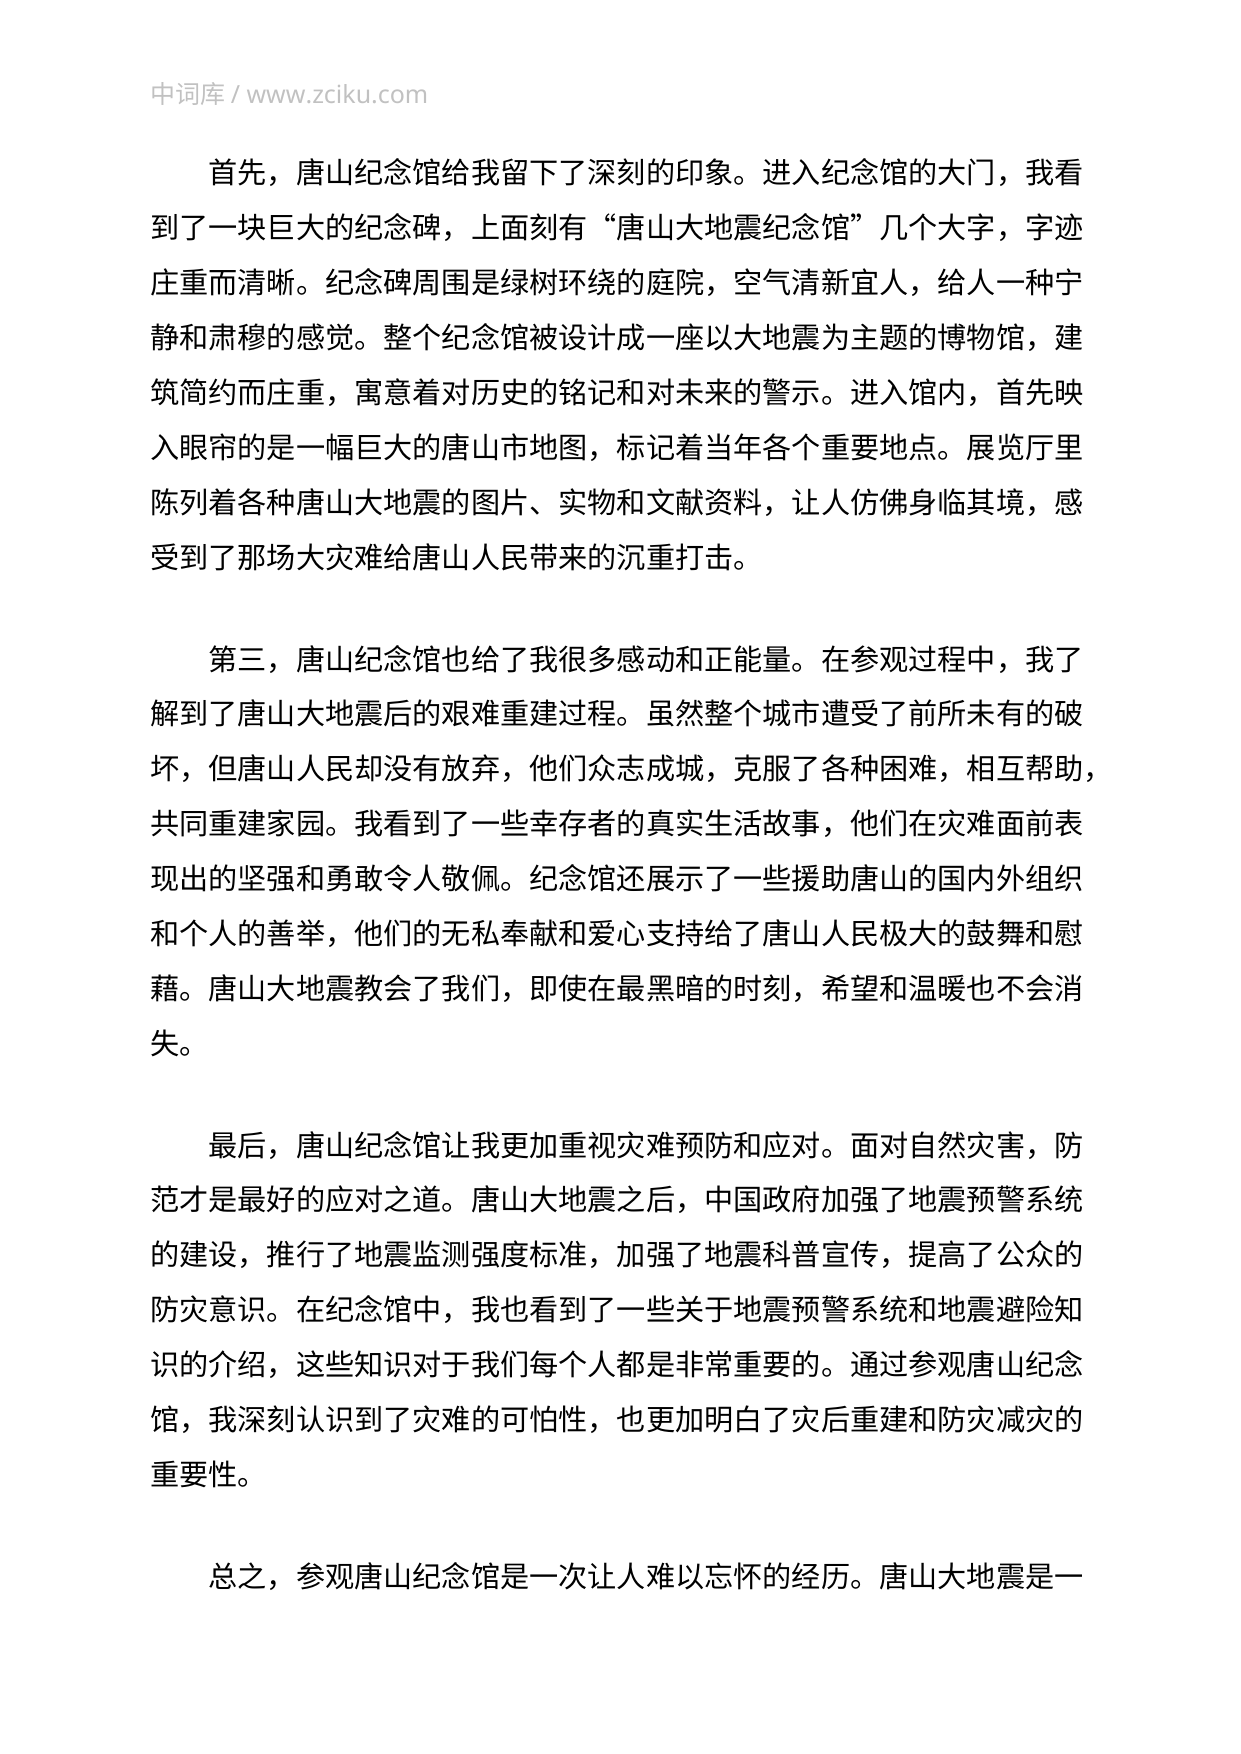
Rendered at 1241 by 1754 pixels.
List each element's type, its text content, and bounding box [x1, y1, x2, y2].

text 最后，唐山纪念馆让我更加重视灾难预防和应对。面对自然灾害，防范才是最好的应对之道。唐山大地震之后，中国政府加强了地震预警系统的建设，推行了地震监测强度标准，加强了地震科普宣传，提高了公众的防灾意识。在纪念馆中，我也看到了一些关于地震预警系统和地震避险知识的介绍，这些知识对于我们每个人都是非常重要的。通过参观唐山纪念馆，我深刻认识到了灾难的可怕性，也更加明白了灾后重建和防灾减灾的重要性。 [150, 1122, 1090, 1494]
text 首先，唐山纪念馆给我留下了深刻的印象。进入纪念馆的大门，我看到了一块巨大的纪念碑，上面刻有“唐山大地震纪念馆”几个大字，字迹庄重而清晰。纪念碑周围是绿树环绕的庭院，空气清新宜人，给人一种宁静和肃穆的感觉。整个纪念馆被设计成一座以大地震为主题的博物馆，建筑简约而庄重，寓意着对历史的铭记和对未来的警示。进入馆内，首先映入眼帘的是一幅巨大的唐山市地图，标记着当年各个重要地点。展览厅里陈列着各种唐山大地震的图片、实物和文献资料，让人仿佛身临其境，感受到了那场大灾难给唐山人民带来的沉重打击。 [150, 150, 1090, 577]
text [150, 1553, 1090, 1596]
text 第三，唐山纪念馆也给了我很多感动和正能量。在参观过程中，我了解到了唐山大地震后的艰难重建过程。虽然整个城市遭受了前所未有的破坏，但唐山人民却没有放弃，他们众志成城，克服了各种困难，相互帮助，共同重建家园。我看到了一些幸存者的真实生活故事，他们在灾难面前表现出的坚强和勇敢令人敬佩。纪念馆还展示了一些援助唐山的国内外组织和个人的善举，他们的无私奉献和爱心支持给了唐山人民极大的鼓舞和慰藉。唐山大地震教会了我们，即使在最黑暗的时刻，希望和温暖也不会消失。 [150, 636, 1090, 1063]
